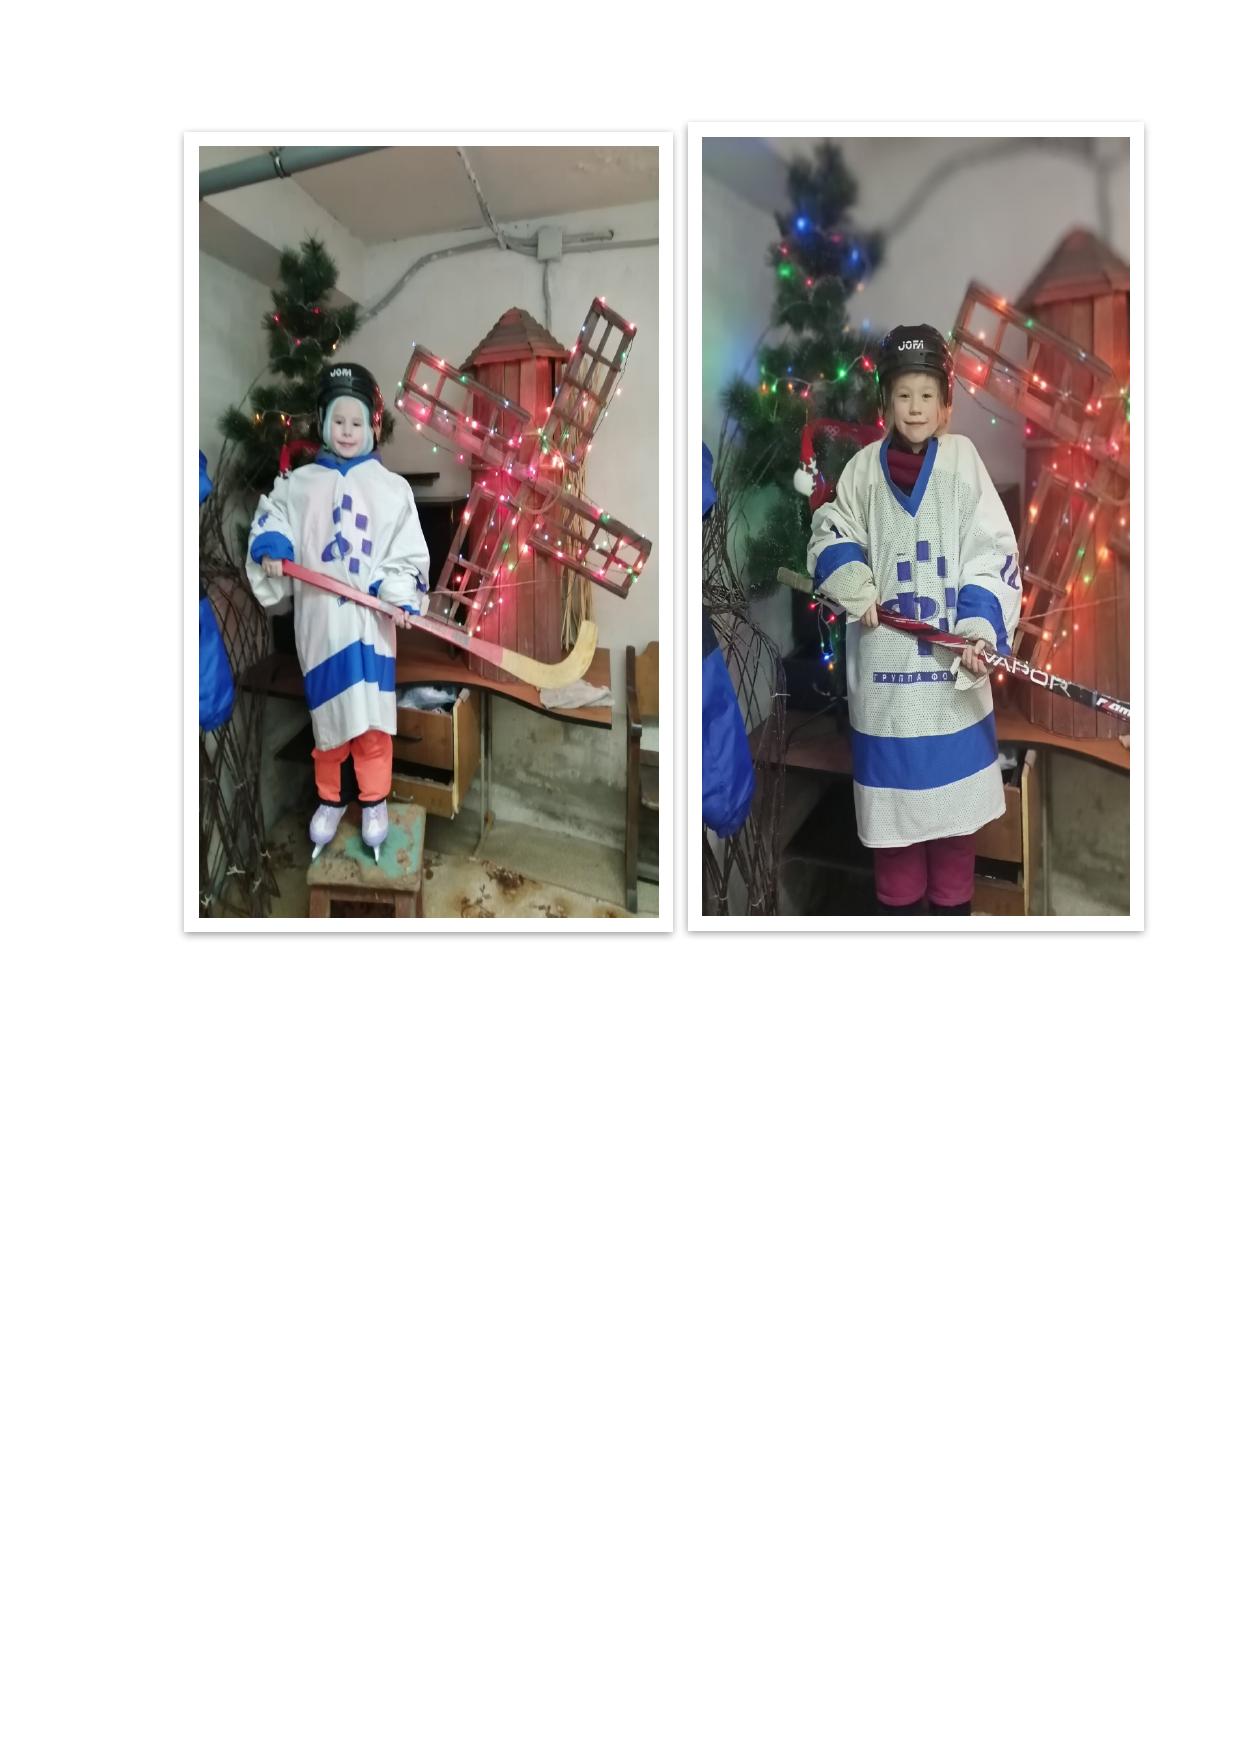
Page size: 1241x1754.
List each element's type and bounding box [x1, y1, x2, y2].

picture [199, 146, 659, 918]
picture [702, 137, 1130, 916]
